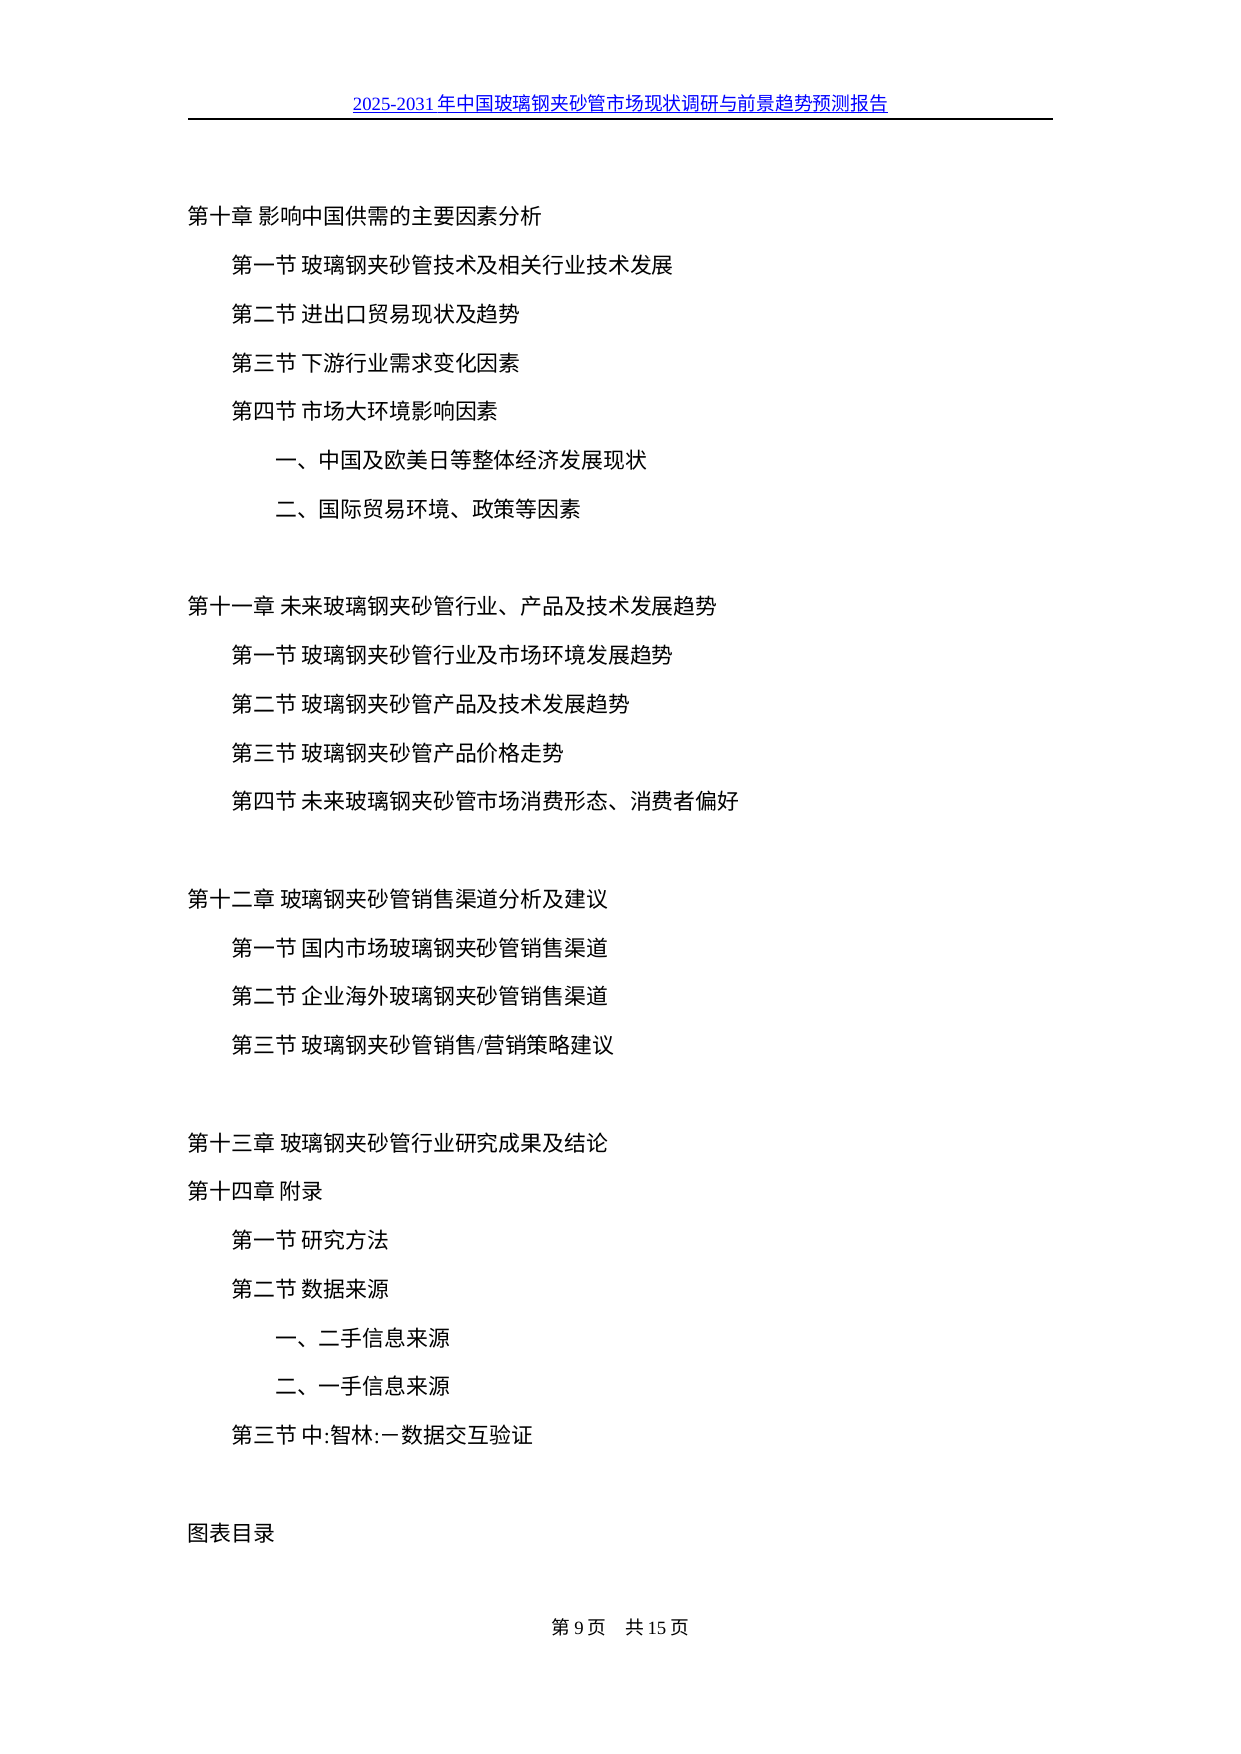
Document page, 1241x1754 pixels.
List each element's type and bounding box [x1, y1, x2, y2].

text [187, 150, 1053, 1548]
